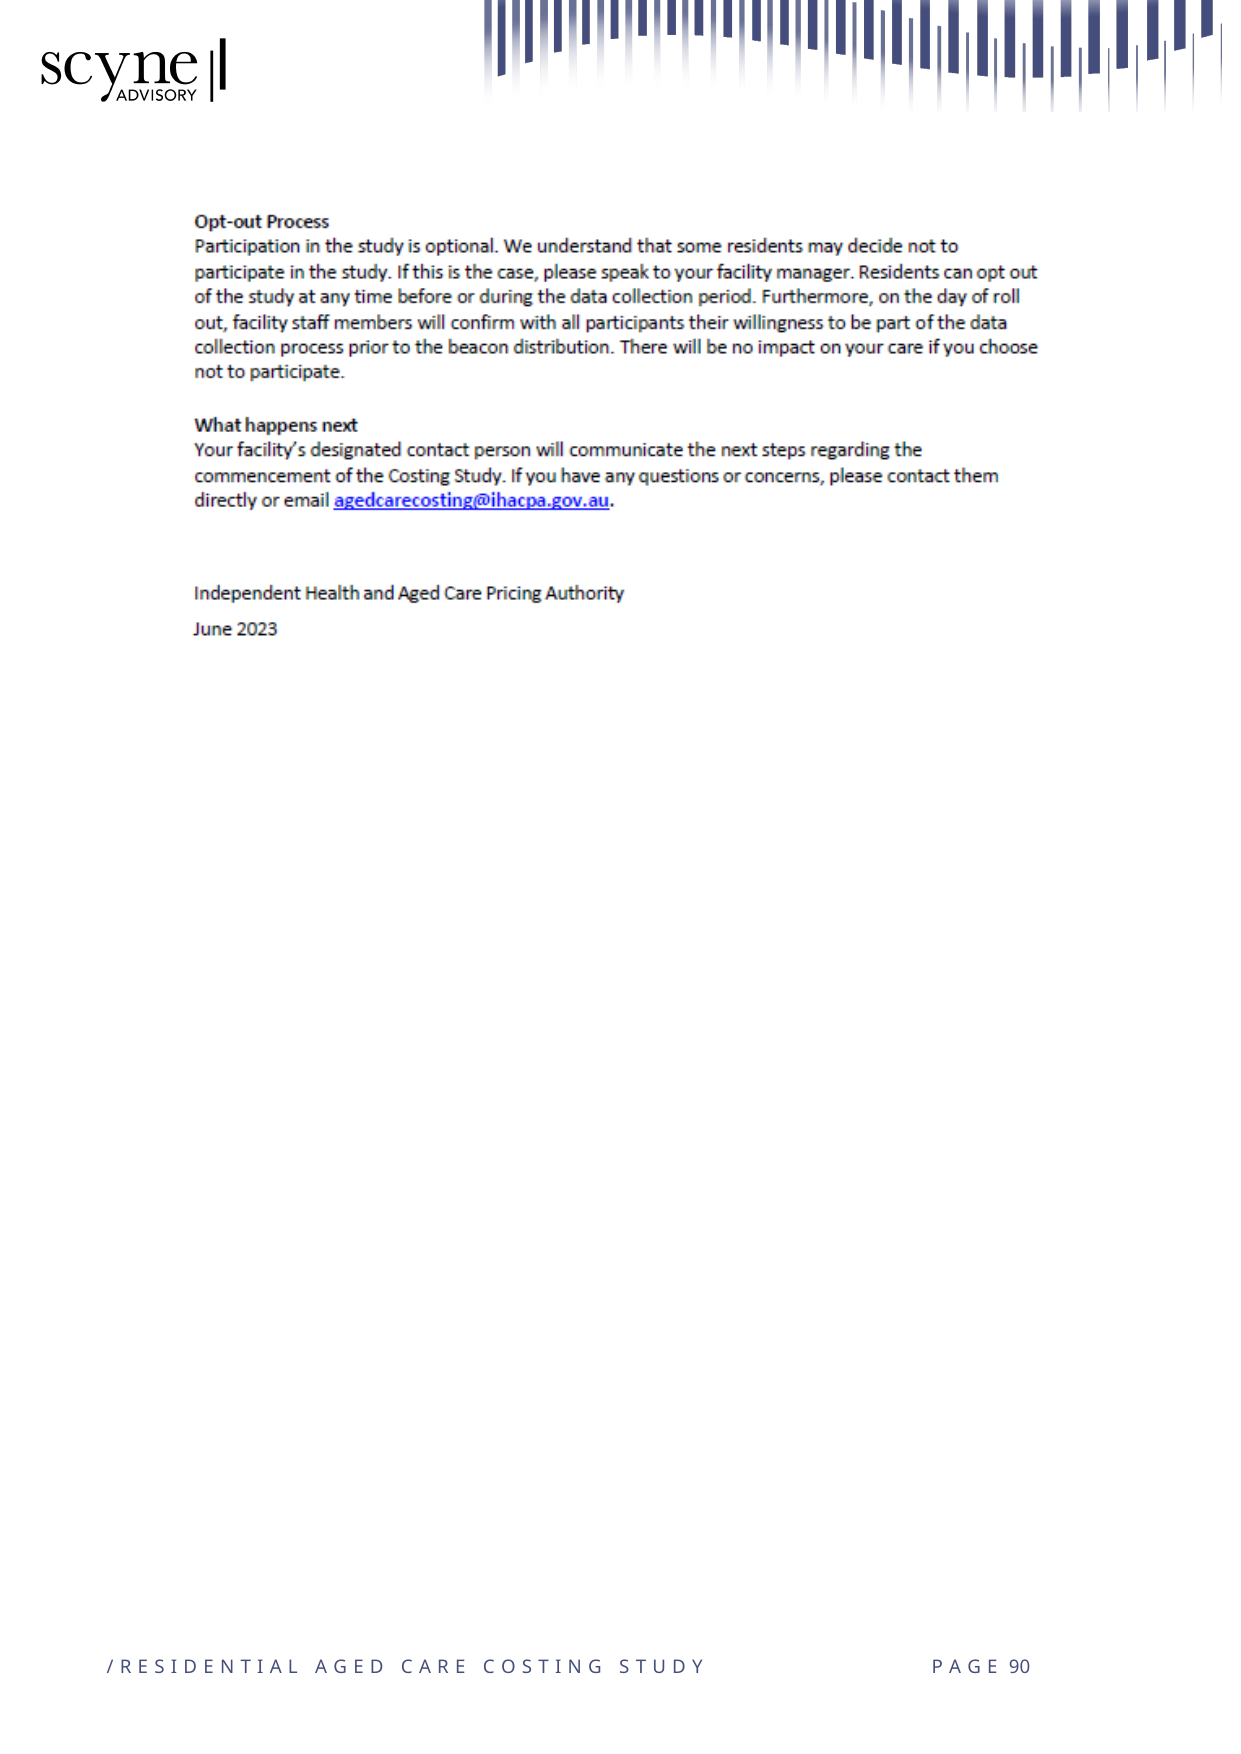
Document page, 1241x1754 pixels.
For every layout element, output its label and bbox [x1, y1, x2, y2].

picture [484, 0, 1222, 112]
picture [181, 200, 1060, 652]
picture [34, 26, 237, 109]
